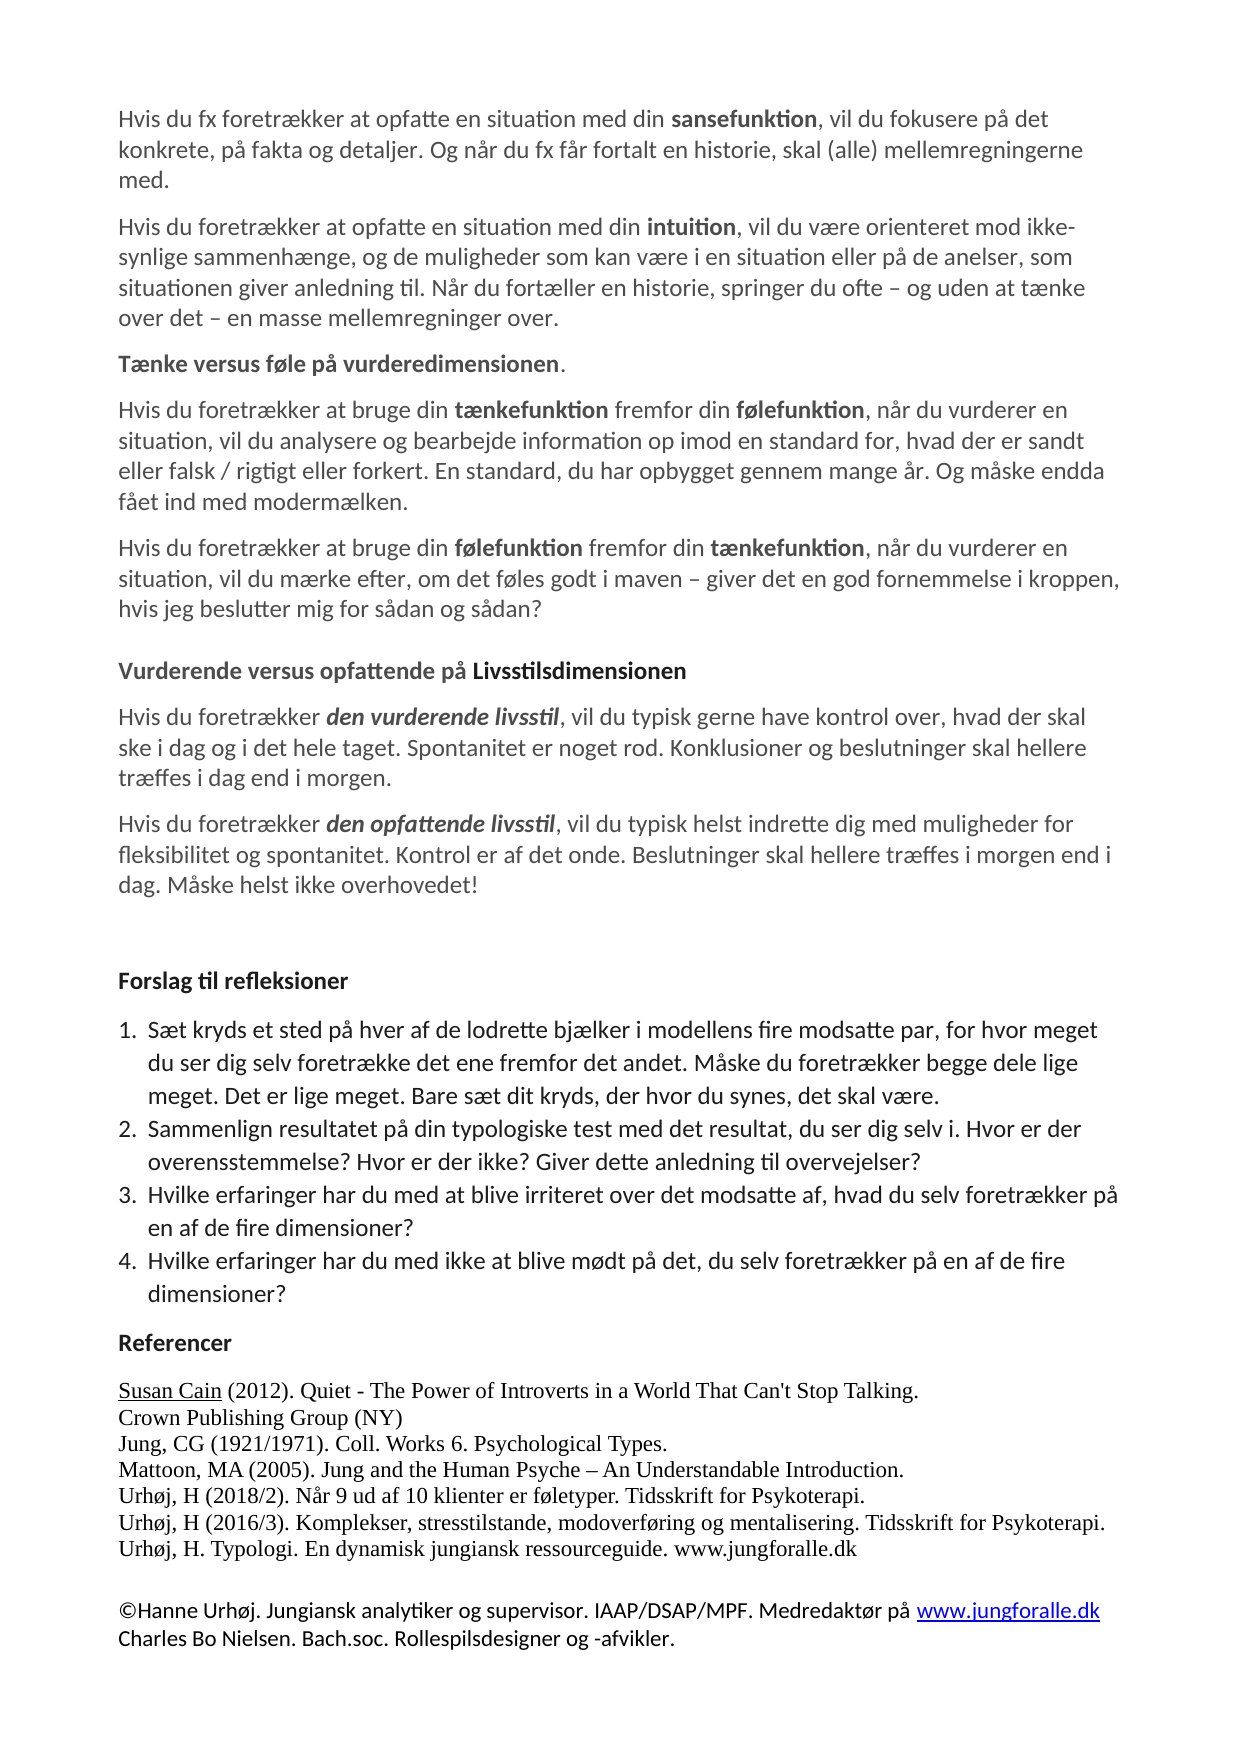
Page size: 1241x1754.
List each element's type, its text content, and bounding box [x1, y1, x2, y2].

text Hvis du foretrækker at opfatte en situation med din intuition, vil du være orienteret mod ikke-synlige sammenhænge, og de muligheder som kan være i en situation eller på de anelser, som situationen giver anledning til. Når du fortæller en historie, springer du ofte – og uden at tænke over det – en masse mellemregninger over. [118, 211, 1122, 333]
text Urhøj, H (2016/3). Komplekser, stresstilstande, modoverføring og mentalisering. Tidsskrift for Psykoterapi. Urhøj, H. Typologi. En dynamisk jungiansk ressourceguide. www.jungforalle.dk [118, 1509, 1122, 1562]
list Sammenlign resultatet på din typologiske test med det resultat, du ser dig selv i. Hvor er der overensstemmelse? Hvor er der ikke? Giver dette anledning til overvejelser? [118, 1113, 1122, 1177]
list Hvilke erfaringer har du med ikke at blive mødt på det, du selv foretrækker på en af de fire dimensioner? [118, 1245, 1122, 1308]
text Susan Cain (2012). Quiet - The Power of Introverts in a World That Can't Stop Talking. Crown Publishing Group (NY) [118, 1377, 1122, 1430]
text Vurderende versus opfattende på Livsstilsdimensionen [118, 655, 1122, 686]
text Hvis du foretrækker den opfattende livsstil, vil du typisk helst indrette dig med muligheder for fleksibilitet og spontanitet. Kontrol er af det onde. Beslutninger skal hellere træffes i morgen end i dag. Måske helst ikke overhovedet! [118, 808, 1122, 900]
text Jung, CG (1921/1971). Coll. Works 6. Psychological Types. [118, 1430, 1122, 1456]
text Tænke versus føle på vurderedimensionen. [118, 348, 1122, 379]
list Hvilke erfaringer har du med at blive irriteret over det modsatte af, hvad du selv foretrækker på en af de fire dimensioner? [118, 1179, 1122, 1243]
text Hvis du foretrækker at bruge din følefunktion fremfor din tænkefunktion, når du vurderer en situation, vil du mærke efter, om det føles godt i maven – giver det en god fornemmelse i kroppen, hvis jeg beslutter mig for sådan og sådan? [118, 532, 1122, 624]
text Hvis du foretrækker at bruge din tænkefunktion fremfor din følefunktion, når du vurderer en situation, vil du analysere og bearbejde information op imod en standard for, hvad der er sandt eller falsk / rigtigt eller forkert. En standard, du har opbygget gennem mange år. Og måske endda fået ind med modermælken. [118, 394, 1122, 517]
text Urhøj, H (2018/2). Når 9 ud af 10 klienter er føletyper. Tidsskrift for Psykoterapi. [118, 1483, 1122, 1509]
text Forslag til refleksioner [118, 965, 1122, 996]
text Referencer [118, 1328, 1122, 1358]
text Mattoon, MA (2005). Jung and the Human Psyche – An Understandable Introduction. [118, 1456, 1122, 1483]
text Hvis du fx foretrækker at opfatte en situation med din sansefunktion, vil du fokusere på det konkrete, på fakta og detaljer. Og når du fx får fortalt en historie, skal (alle) mellemregningerne med. [118, 103, 1122, 195]
list Sæt kryds et sted på hver af de lodrette bjælker i modellens fire modsatte par, for hvor meget du ser dig selv foretrække det ene fremfor det andet. Måske du foretrækker begge dele lige meget. Det er lige meget. Bare sæt dit kryds, der hvor du synes, det skal være. [118, 1015, 1122, 1111]
text Hvis du foretrækker den vurderende livsstil, vil du typisk gerne have kontrol over, hvad der skal ske i dag og i det hele taget. Spontanitet er noget rod. Konklusioner og beslutninger skal hellere træffes i dag end i morgen. [118, 701, 1122, 793]
